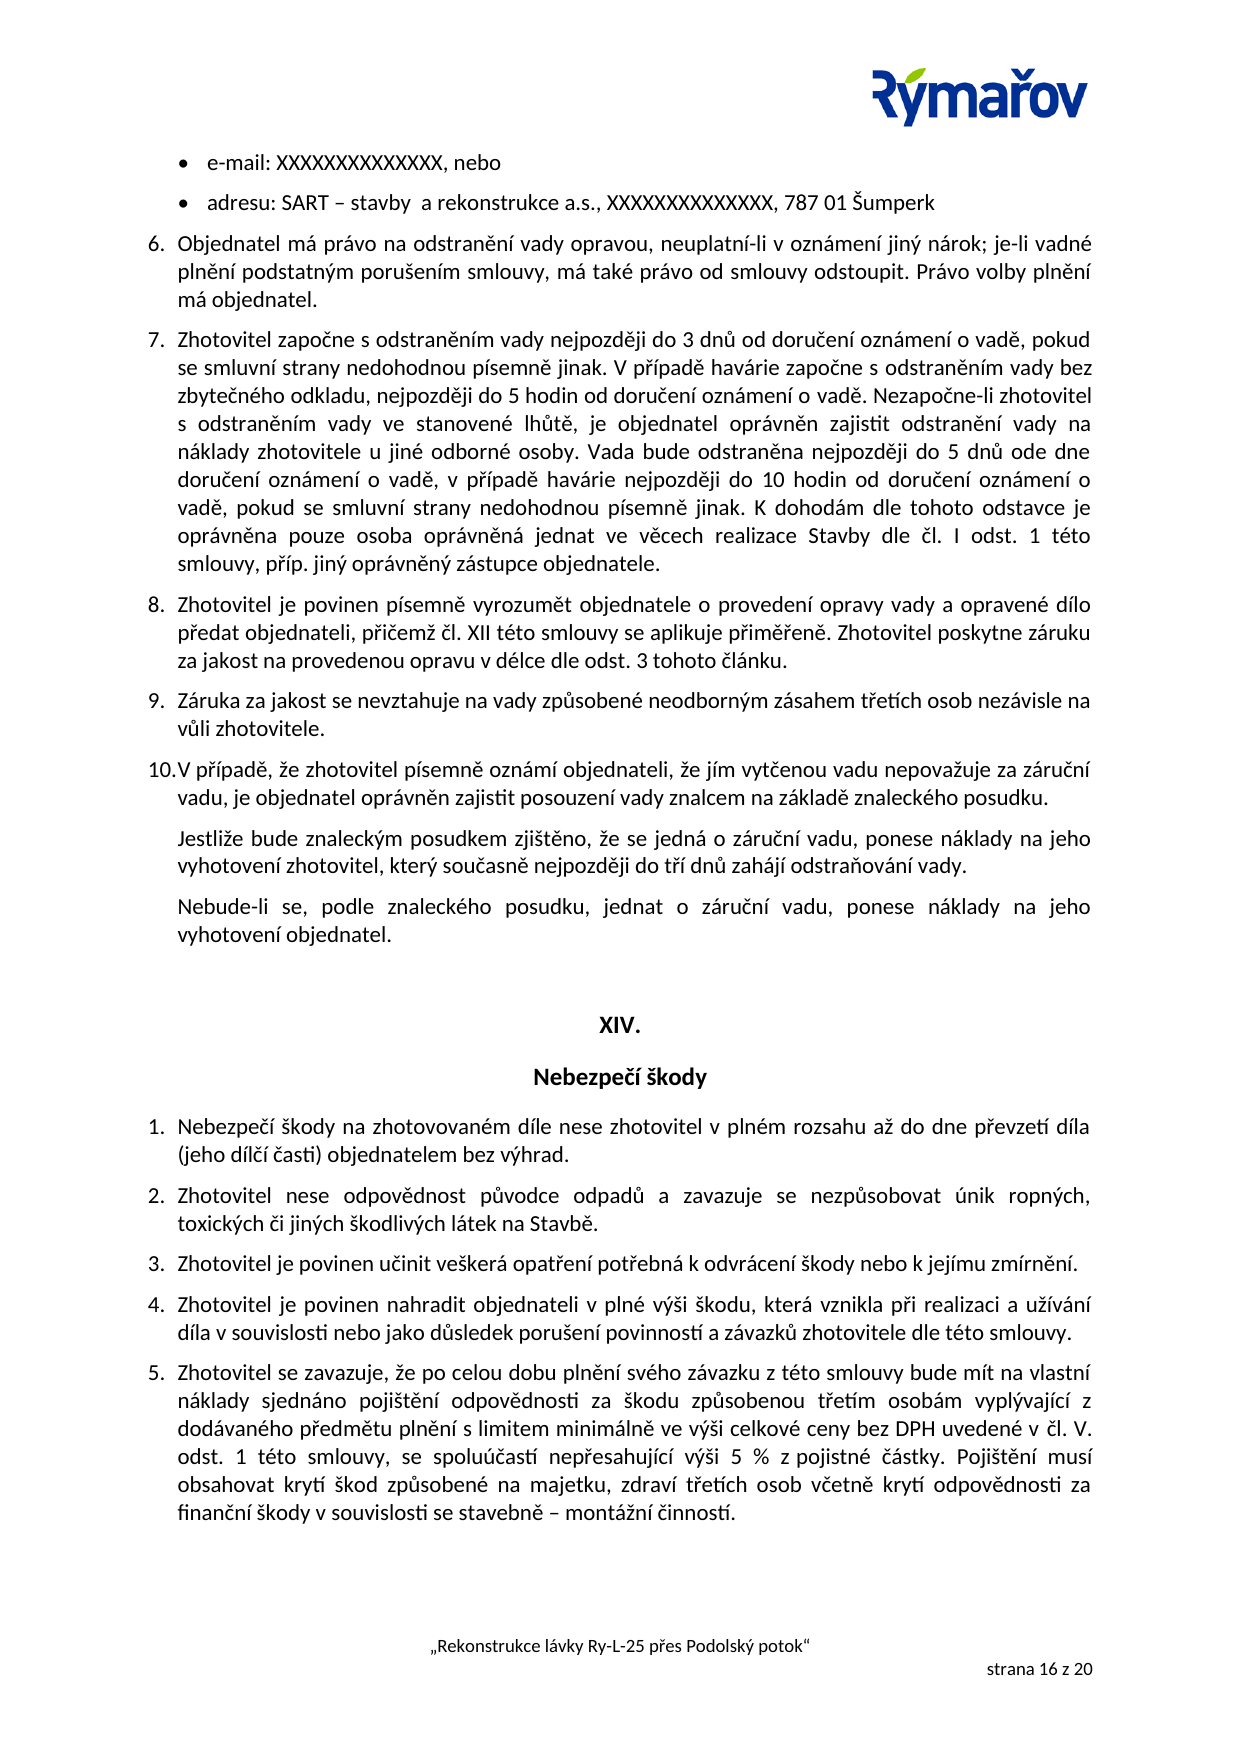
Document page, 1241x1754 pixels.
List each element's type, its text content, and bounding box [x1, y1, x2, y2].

list Zhotovitel započne s odstraněním vady nejpozději do 3 dnů od doručení oznámení o vadě, pokud se smluvní strany nedohodnou písemně jinak. V případě havárie započne s odstraněním vady bez zbytečného odkladu, nejpozději do 5 hodin od doručení oznámení o vadě. Nezapočne-li zhotovitel s odstraněním vady ve stanovené lhůtě, je objednatel oprávněn zajistit odstranění vady na náklady zhotovitele u jiné odborné osoby. Vada bude odstraněna nejpozději do 5 dnů ode dne doručení oznámení o vadě, v případě havárie nejpozději do 10 hodin od doručení oznámení o vadě, pokud se smluvní strany nedohodnou písemně jinak. K dohodám dle tohoto odstavce je oprávněna pouze osoba oprávněná jednat ve věcech realizace Stavby dle čl. I odst. 1 této smlouvy, příp. jiný oprávněný zástupce objednatele. [148, 325, 1092, 577]
list Zhotovitel je povinen nahradit objednateli v plné výši škodu, která vznikla při realizaci a užívání díla v souvislosti nebo jako důsledek porušení povinností a závazků zhotovitele dle této smlouvy. [148, 1290, 1092, 1346]
list Zhotovitel se zavazuje, že po celou dobu plnění svého závazku z této smlouvy bude mít na vlastní náklady sjednáno pojištění odpovědnosti za škodu způsobenou třetím osobám vyplývající z dodávaného předmětu plnění s limitem minimálně ve výši celkové ceny bez DPH uvedené v čl. V. odst. 1 této smlouvy, se spoluúčastí nepřesahující výši 5 % z pojistné částky. Pojištění musí obsahovat krytí škod způsobené na majetku, zdraví třetích osob včetně krytí odpovědnosti za finanční škody v souvislosti se stavebně – montážní činností. [148, 1358, 1092, 1527]
text Jestliže bude znaleckým posudkem zjištěno, že se jedná o záruční vadu, ponese náklady na jeho vyhotovení zhotovitel, který současně nejpozději do tří dnů zahájí odstraňování vady. [177, 824, 1092, 880]
subtitle XIV. [148, 1009, 1092, 1040]
list adresu: [177, 188, 1092, 216]
list Objednatel má právo na odstranění vady opravou, neuplatní-li v oznámení jiný nárok; je-li vadné plnění podstatným porušením smlouvy, má také právo od smlouvy odstoupit. Právo volby plnění má objednatel. [148, 229, 1092, 313]
list Zhotovitel je povinen učinit veškerá opatření potřebná k odvrácení škody nebo k jejímu zmírnění. [148, 1249, 1092, 1277]
list Zhotovitel je povinen písemně vyrozumět objednatele o provedení opravy vady a opravené dílo předat objednateli, přičemž čl. XII této smlouvy se aplikuje přiměřeně. Zhotovitel poskytne záruku za jakost na provedenou opravu v délce dle odst. 3 tohoto článku. [148, 590, 1092, 674]
list Záruka za jakost se nevztahuje na vady způsobené neodborným zásahem třetích osob nezávisle na vůli zhotovitele. [148, 687, 1092, 743]
picture [872, 67, 1088, 127]
list V případě, že zhotovitel písemně oznámí objednateli, že jím vytčenou vadu nepovažuje za záruční vadu, je objednatel oprávněn zajistit posouzení vady znalcem na základě znaleckého posudku. [148, 755, 1092, 811]
list Zhotovitel nese odpovědnost původce odpadů a zavazuje se nezpůsobovat únik ropných, toxických či jiných škodlivých látek na Stavbě. [148, 1181, 1092, 1237]
list Nebezpečí škody na zhotovovaném díle nese zhotovitel v plném rozsahu až do dne převzetí díla (jeho dílčí časti) objednatelem bez výhrad. [148, 1112, 1092, 1168]
subtitle Nebezpečí škody [148, 1061, 1092, 1091]
text Nebude-li se, podle znaleckého posudku, jednat o záruční vadu, ponese náklady na jeho vyhotovení objednatel. [177, 892, 1092, 948]
list e-mail: , nebo [177, 148, 1092, 176]
